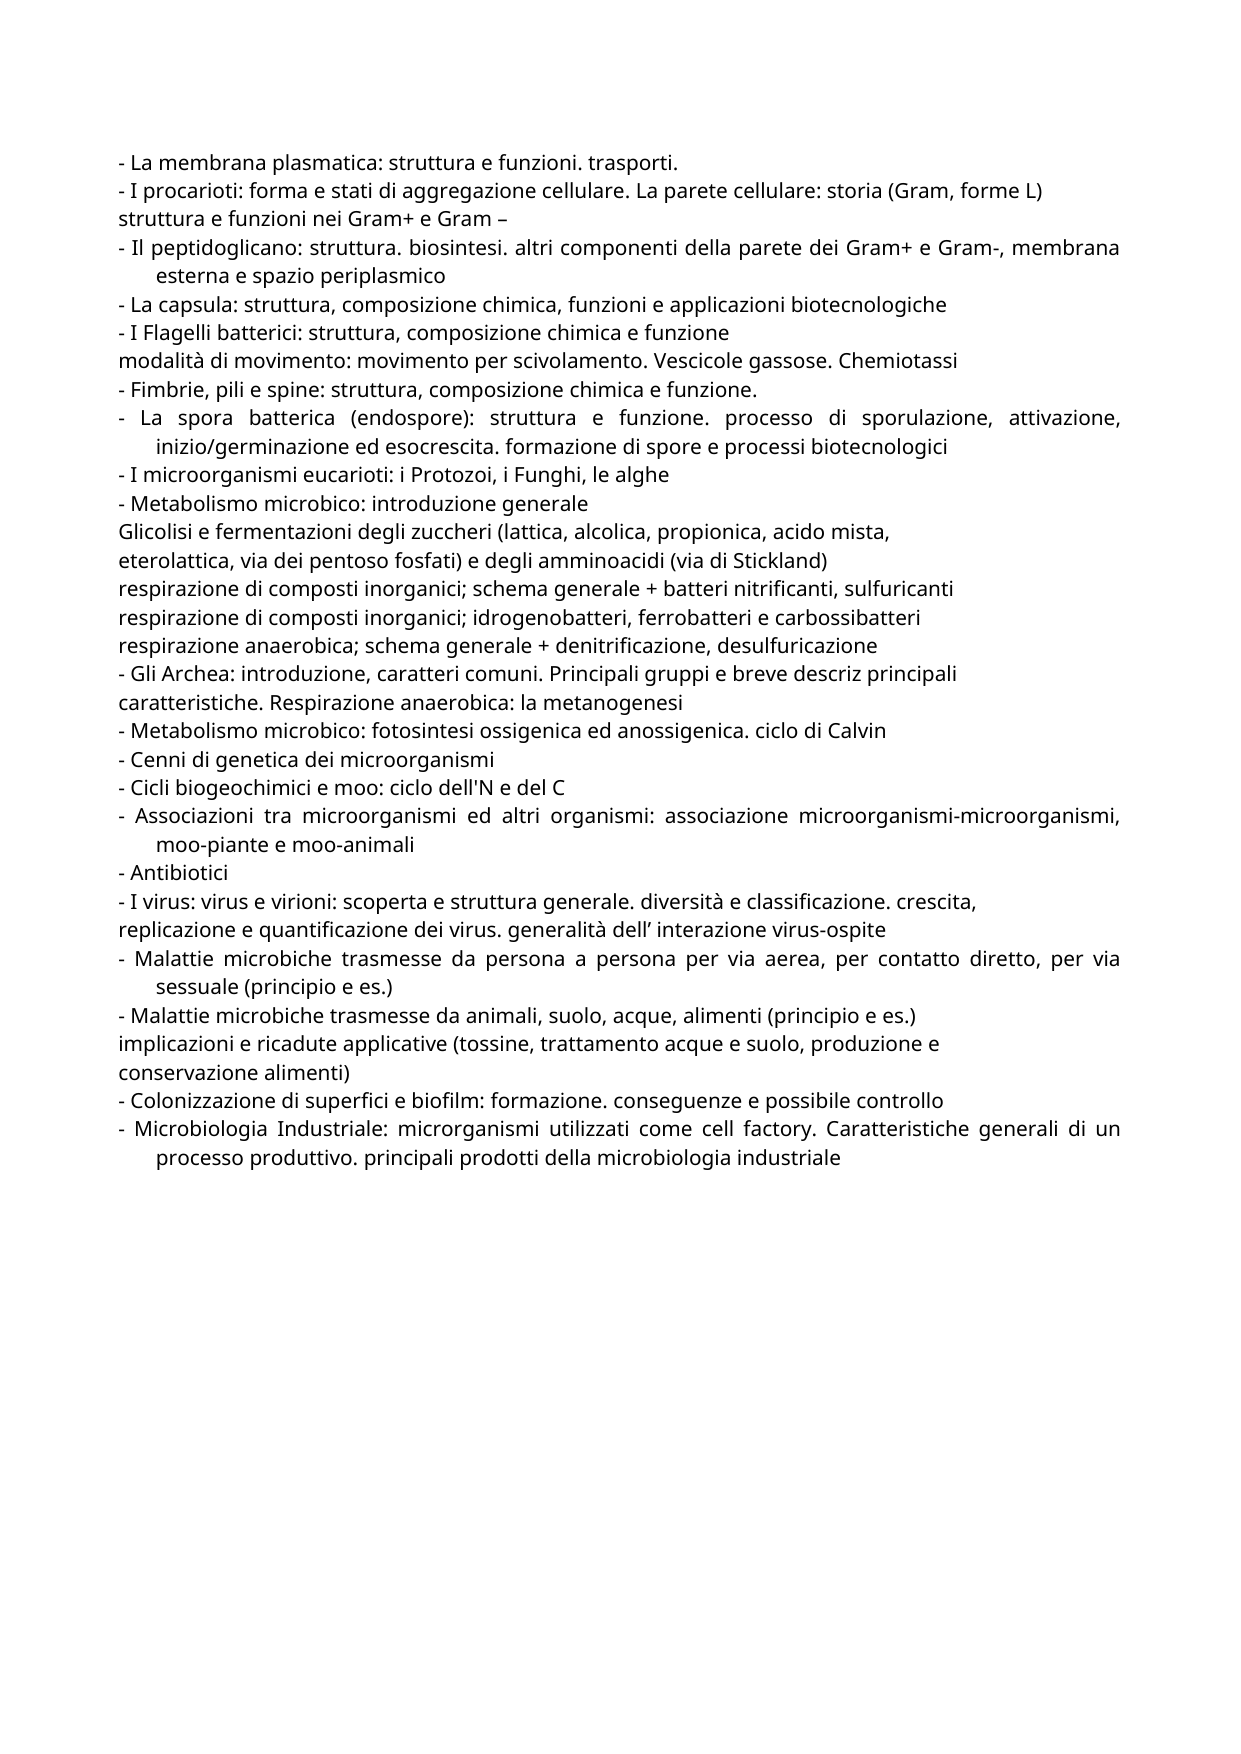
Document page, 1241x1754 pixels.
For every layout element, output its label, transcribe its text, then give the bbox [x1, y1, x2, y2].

text - La membrana plasmatica: struttura e funzioni. trasporti. [118, 148, 1122, 176]
text - I Flagelli batterici: struttura, composizione chimica e funzione [118, 318, 1122, 347]
text implicazioni e ricadute applicative (tossine, trattamento acque e suolo, produzione e [118, 1029, 1122, 1058]
text - I procarioti: forma e stati di aggregazione cellulare. La parete cellulare: storia (Gram, forme L) [118, 176, 1122, 204]
text conservazione alimenti) [118, 1058, 1122, 1086]
text - Colonizzazione di superfici e biofilm: formazione. conseguenze e possibile controllo [118, 1086, 1122, 1114]
text caratteristiche. Respirazione anaerobica: la metanogenesi [118, 688, 1122, 716]
text - Metabolismo microbico: introduzione generale [118, 489, 1122, 517]
text - Il peptidoglicano: struttura. biosintesi. altri componenti della parete dei Gram+ e Gram-, membrana esterna e spazio periplasmico [118, 233, 1122, 290]
text - Gli Archea: introduzione, caratteri comuni. Principali gruppi e breve descriz principali [118, 659, 1122, 688]
text respirazione di composti inorganici; idrogenobatteri, ferrobatteri e carbossibatteri [118, 603, 1122, 631]
text - Cicli biogeochimici e moo: ciclo dell'N e del C [118, 773, 1122, 802]
text - La spora batterica (endospore): struttura e funzione. processo di sporulazione, attivazione, inizio/germinazione ed esocrescita. formazione di spore e processi biotecnologici [118, 403, 1122, 460]
text respirazione di composti inorganici; schema generale + batteri nitrificanti, sulfuricanti [118, 574, 1122, 603]
text replicazione e quantificazione dei virus. generalità dell’ interazione virus-ospite [118, 915, 1122, 944]
text - La capsula: struttura, composizione chimica, funzioni e applicazioni biotecnologiche [118, 290, 1122, 318]
text - Fimbrie, pili e spine: struttura, composizione chimica e funzione. [118, 375, 1122, 403]
text respirazione anaerobica; schema generale + denitrificazione, desulfuricazione [118, 631, 1122, 659]
text - Malattie microbiche trasmesse da persona a persona per via aerea, per contatto diretto, per via sessuale (principio e es.) [118, 944, 1122, 1001]
text - Microbiologia Industriale: microrganismi utilizzati come cell factory. Caratteristiche generali di un processo produttivo. principali prodotti della microbiologia industriale [118, 1114, 1122, 1171]
text - Malattie microbiche trasmesse da animali, suolo, acque, alimenti (principio e es.) [118, 1001, 1122, 1029]
text - I virus: virus e virioni: scoperta e struttura generale. diversità e classificazione. crescita, [118, 887, 1122, 915]
text - Metabolismo microbico: fotosintesi ossigenica ed anossigenica. ciclo di Calvin [118, 716, 1122, 745]
text Glicolisi e fermentazioni degli zuccheri (lattica, alcolica, propionica, acido mista, [118, 517, 1122, 546]
text - I microorganismi eucarioti: i Protozoi, i Funghi, le alghe [118, 460, 1122, 489]
text eterolattica, via dei pentoso fosfati) e degli amminoacidi (via di Stickland) [118, 546, 1122, 574]
text - Associazioni tra microorganismi ed altri organismi: associazione microorganismi-microorganismi, moo-piante e moo-animali [118, 802, 1122, 858]
text - Antibiotici [118, 858, 1122, 887]
text modalità di movimento: movimento per scivolamento. Vescicole gassose. Chemiotassi [118, 347, 1122, 375]
text - Cenni di genetica dei microorganismi [118, 745, 1122, 773]
text struttura e funzioni nei Gram+ e Gram – [118, 204, 1122, 233]
